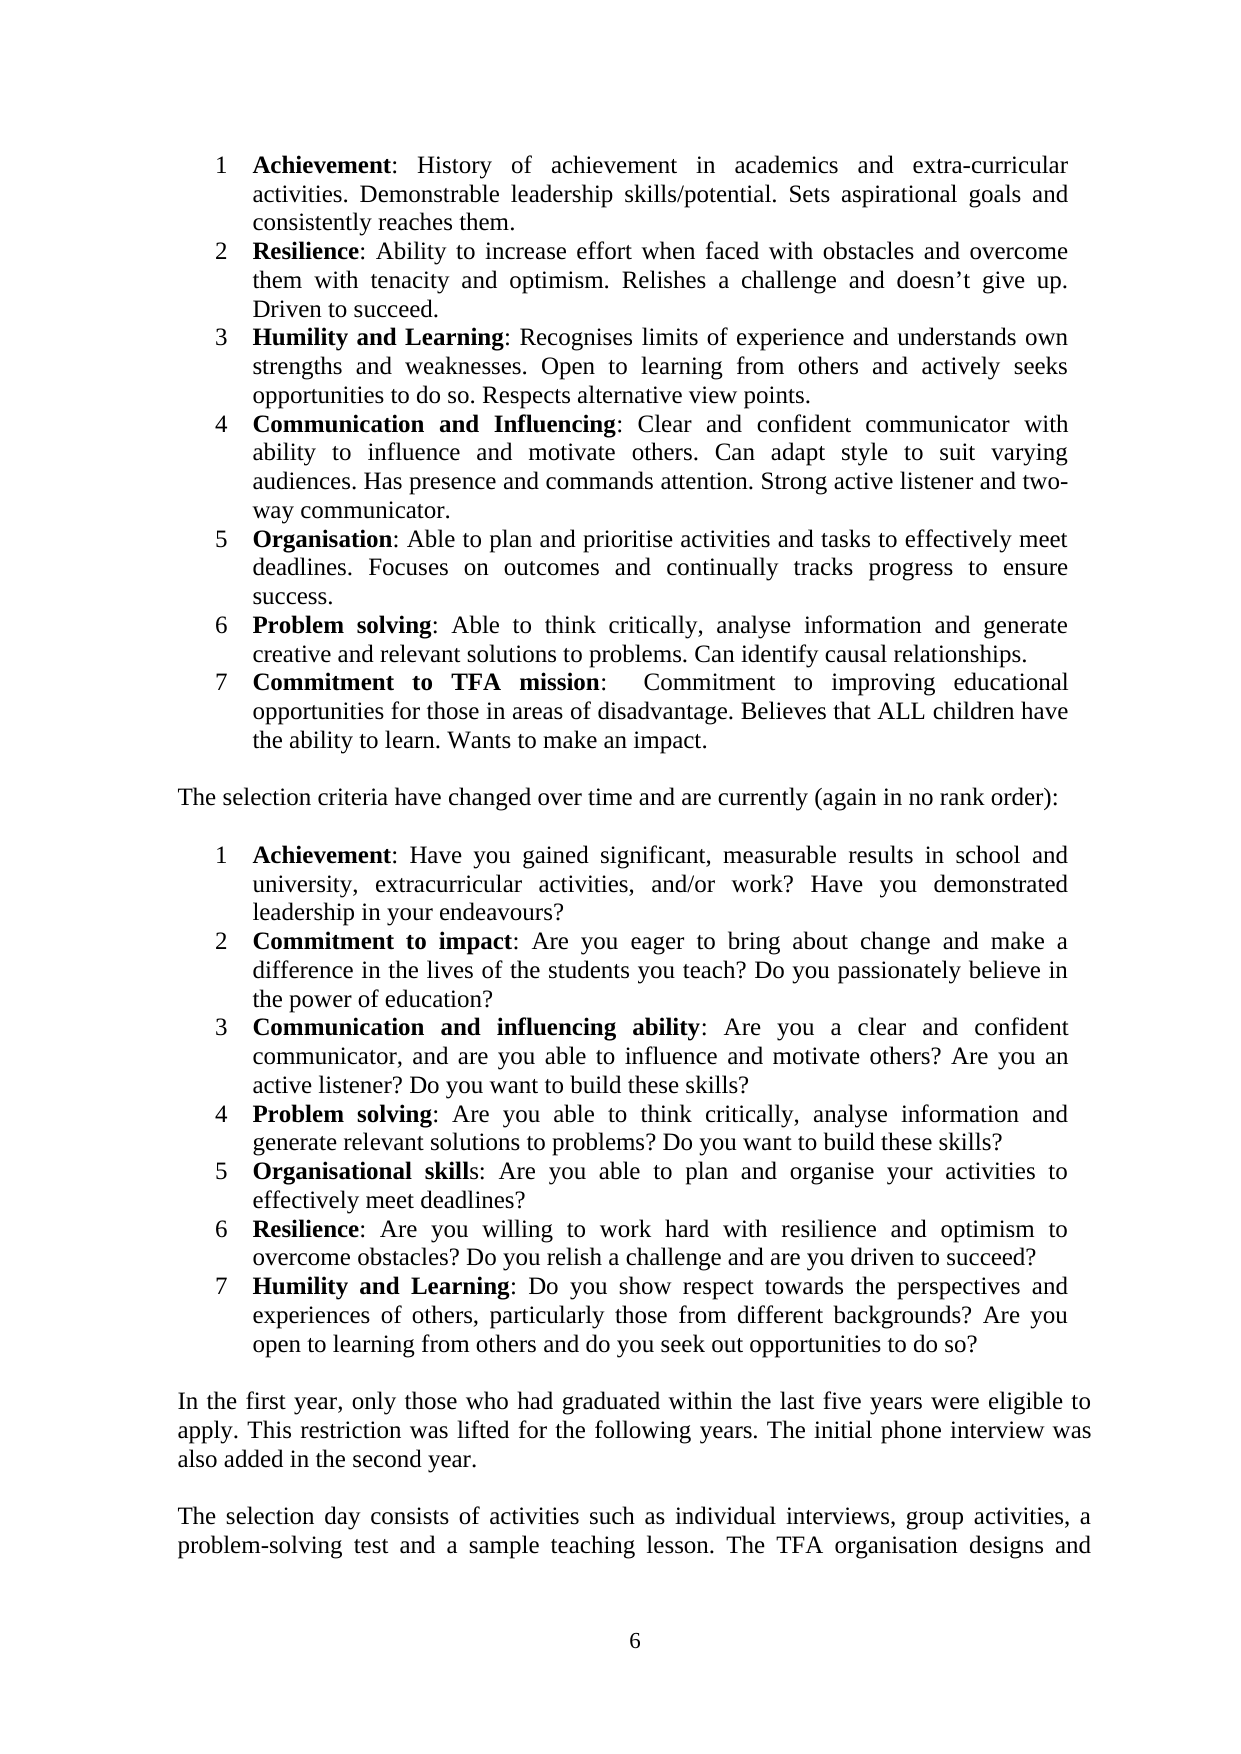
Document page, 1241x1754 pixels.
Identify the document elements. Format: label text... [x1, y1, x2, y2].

list Problem solving: Able to think critically, analyse information and generate creative and relevant solutions to problems. Can identify causal relationships. [215, 610, 1069, 667]
list Resilience: Are you willing to work hard with resilience and optimism to overcome obstacles? Do you relish a challenge and are you driven to succeed? [215, 1214, 1069, 1271]
list Achievement: History of achievement in academics and extra-curricular activities. Demonstrable leadership skills/potential. Sets aspirational goals and consistently reaches them. [215, 150, 1069, 236]
text The selection criteria have changed over time and are currently (again in no rank order): [177, 782, 1092, 811]
list Resilience: Ability to increase effort when faced with obstacles and overcome them with tenacity and optimism. Relishes a challenge and doesn’t give up. Driven to succeed. [215, 236, 1069, 322]
list Organisation: Able to plan and prioritise activities and tasks to effectively meet deadlines. Focuses on outcomes and continually tracks progress to ensure success. [215, 524, 1069, 610]
list Humility and Learning: Do you show respect towards the perspectives and experiences of others, particularly those from different backgrounds? Are you open to learning from others and do you seek out opportunities to do so? [215, 1271, 1069, 1357]
list Humility and Learning: Recognises limits of experience and understands own strengths and weaknesses. Open to learning from others and actively seeks opportunities to do so. Respects alternative view points. [215, 322, 1069, 409]
list Communication and Influencing: Clear and confident communicator with ability to influence and motivate others. Can adapt style to suit varying audiences. Has presence and commands attention. Strong active listener and two-way communicator. [215, 409, 1069, 524]
list Achievement: Have you gained significant, measurable results in school and university, extracurricular activities, and/or work? Have you demonstrated leadership in your endeavours? [215, 840, 1069, 926]
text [177, 1501, 1092, 1559]
text In the first year, only those who had graduated within the last five years were eligible to apply. This restriction was lifted for the following years. The initial phone interview was also added in the second year. [177, 1386, 1092, 1472]
list Communication and influencing ability: Are you a clear and confident communicator, and are you able to influence and motivate others? Are you an active listener? Do you want to build these skills? [215, 1012, 1069, 1099]
list Problem solving: Are you able to think critically, analyse information and generate relevant solutions to problems? Do you want to build these skills? [215, 1099, 1069, 1156]
list Commitment to impact: Are you eager to bring about change and make a difference in the lives of the students you teach? Do you passionately believe in the power of education? [215, 926, 1069, 1012]
list Organisational skills: Are you able to plan and organise your activities to effectively meet deadlines? [215, 1156, 1069, 1214]
list Commitment to TFA mission: Commitment to improving educational opportunities for those in areas of disadvantage. Believes that ALL children have the ability to learn. Wants to make an impact. [215, 667, 1069, 754]
